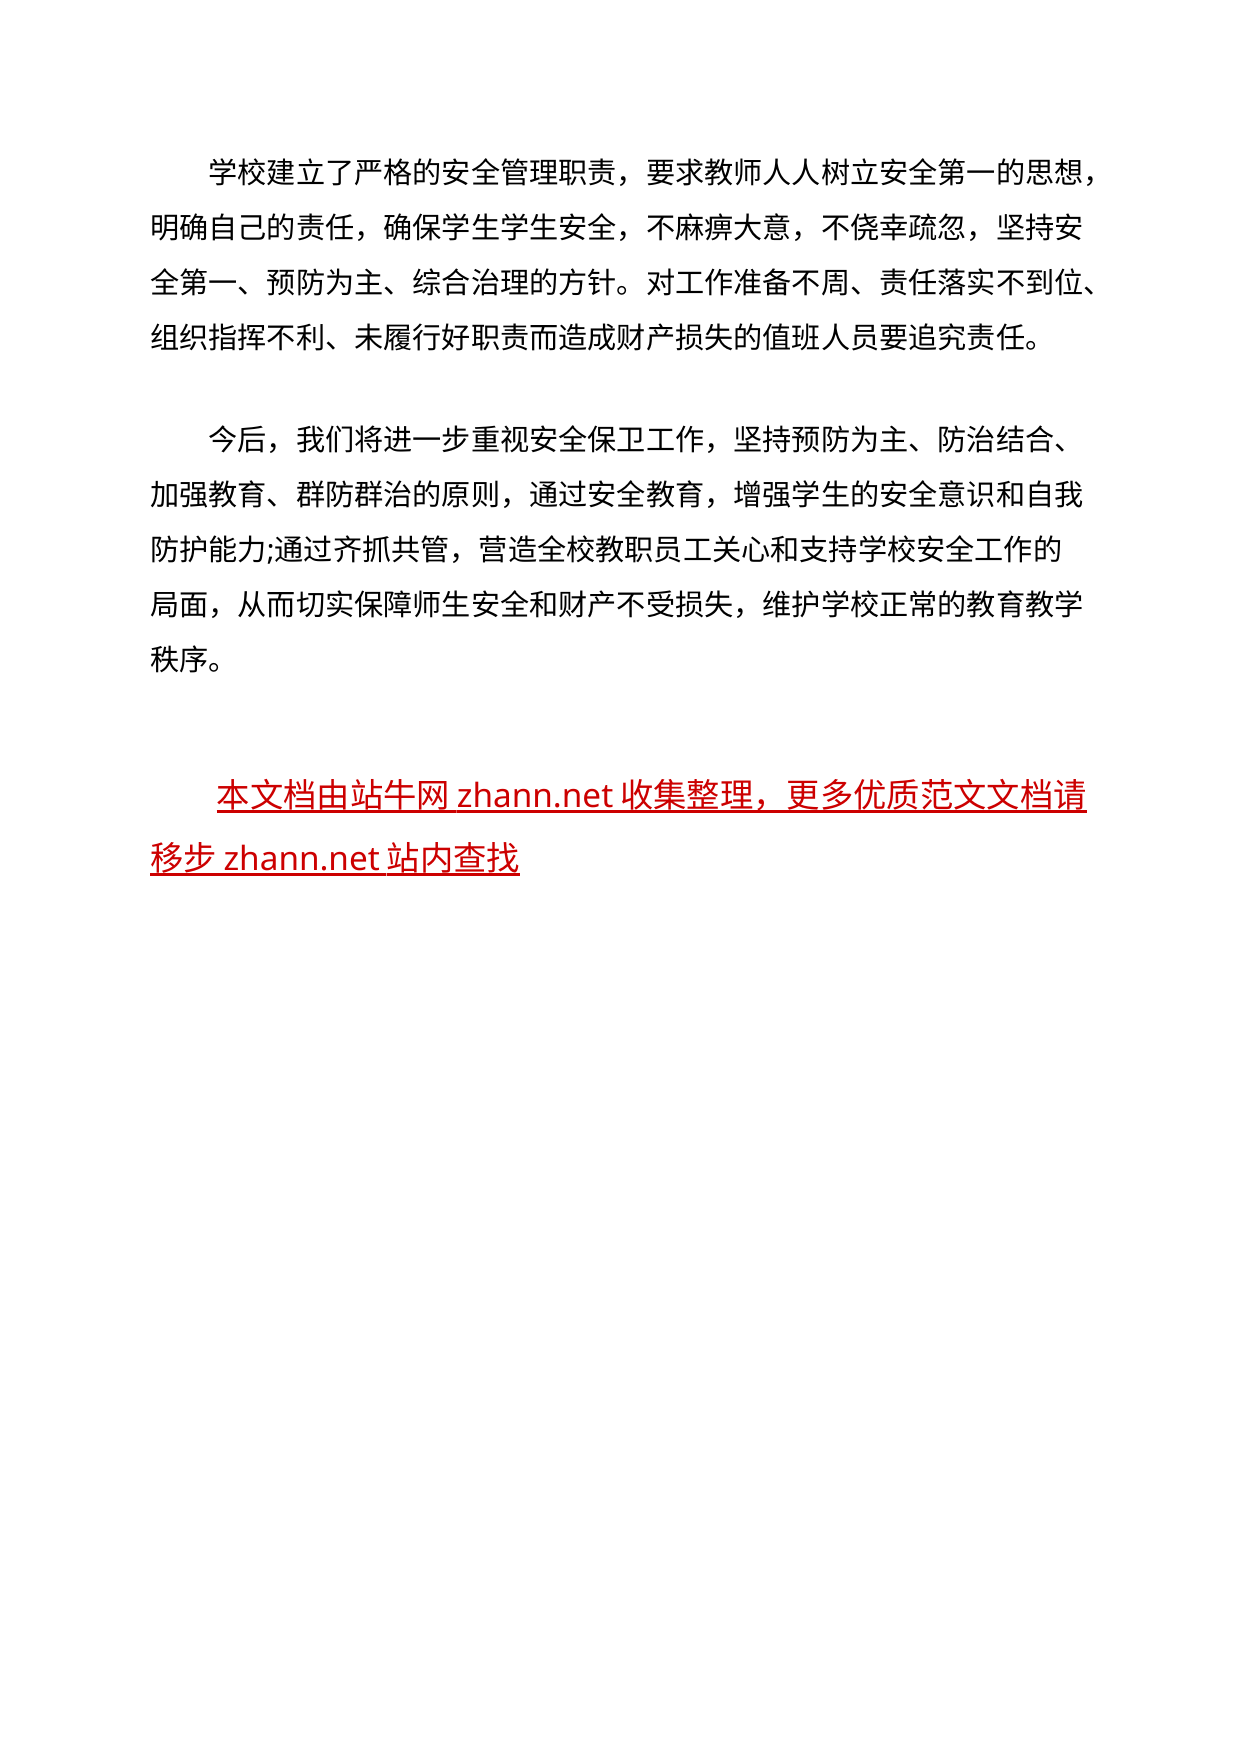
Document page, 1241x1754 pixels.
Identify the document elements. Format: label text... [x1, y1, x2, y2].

text 本文档由站牛网zhann.net收集整理，更多优质范文文档请移步zhann.net站内查找 [150, 769, 1090, 880]
text 今后，我们将进一步重视安全保卫工作，坚持预防为主、防治结合、加强教育、群防群治的原则，通过安全教育，增强学生的安全意识和自我防护能力;通过齐抓共管，营造全校教职员工关心和支持学校安全工作的局面，从而切实保障师生安全和财产不受损失，维护学校正常的教育教学秩序。 [150, 416, 1090, 678]
text 学校建立了严格的安全管理职责，要求教师人人树立安全第一的思想，明确自己的责任，确保学生学生安全，不麻痹大意，不侥幸疏忽，坚持安全第一、预防为主、综合治理的方针。对工作准备不周、责任落实不到位、组织指挥不利、未履行好职责而造成财产损失的值班人员要追究责任。 [150, 150, 1090, 357]
